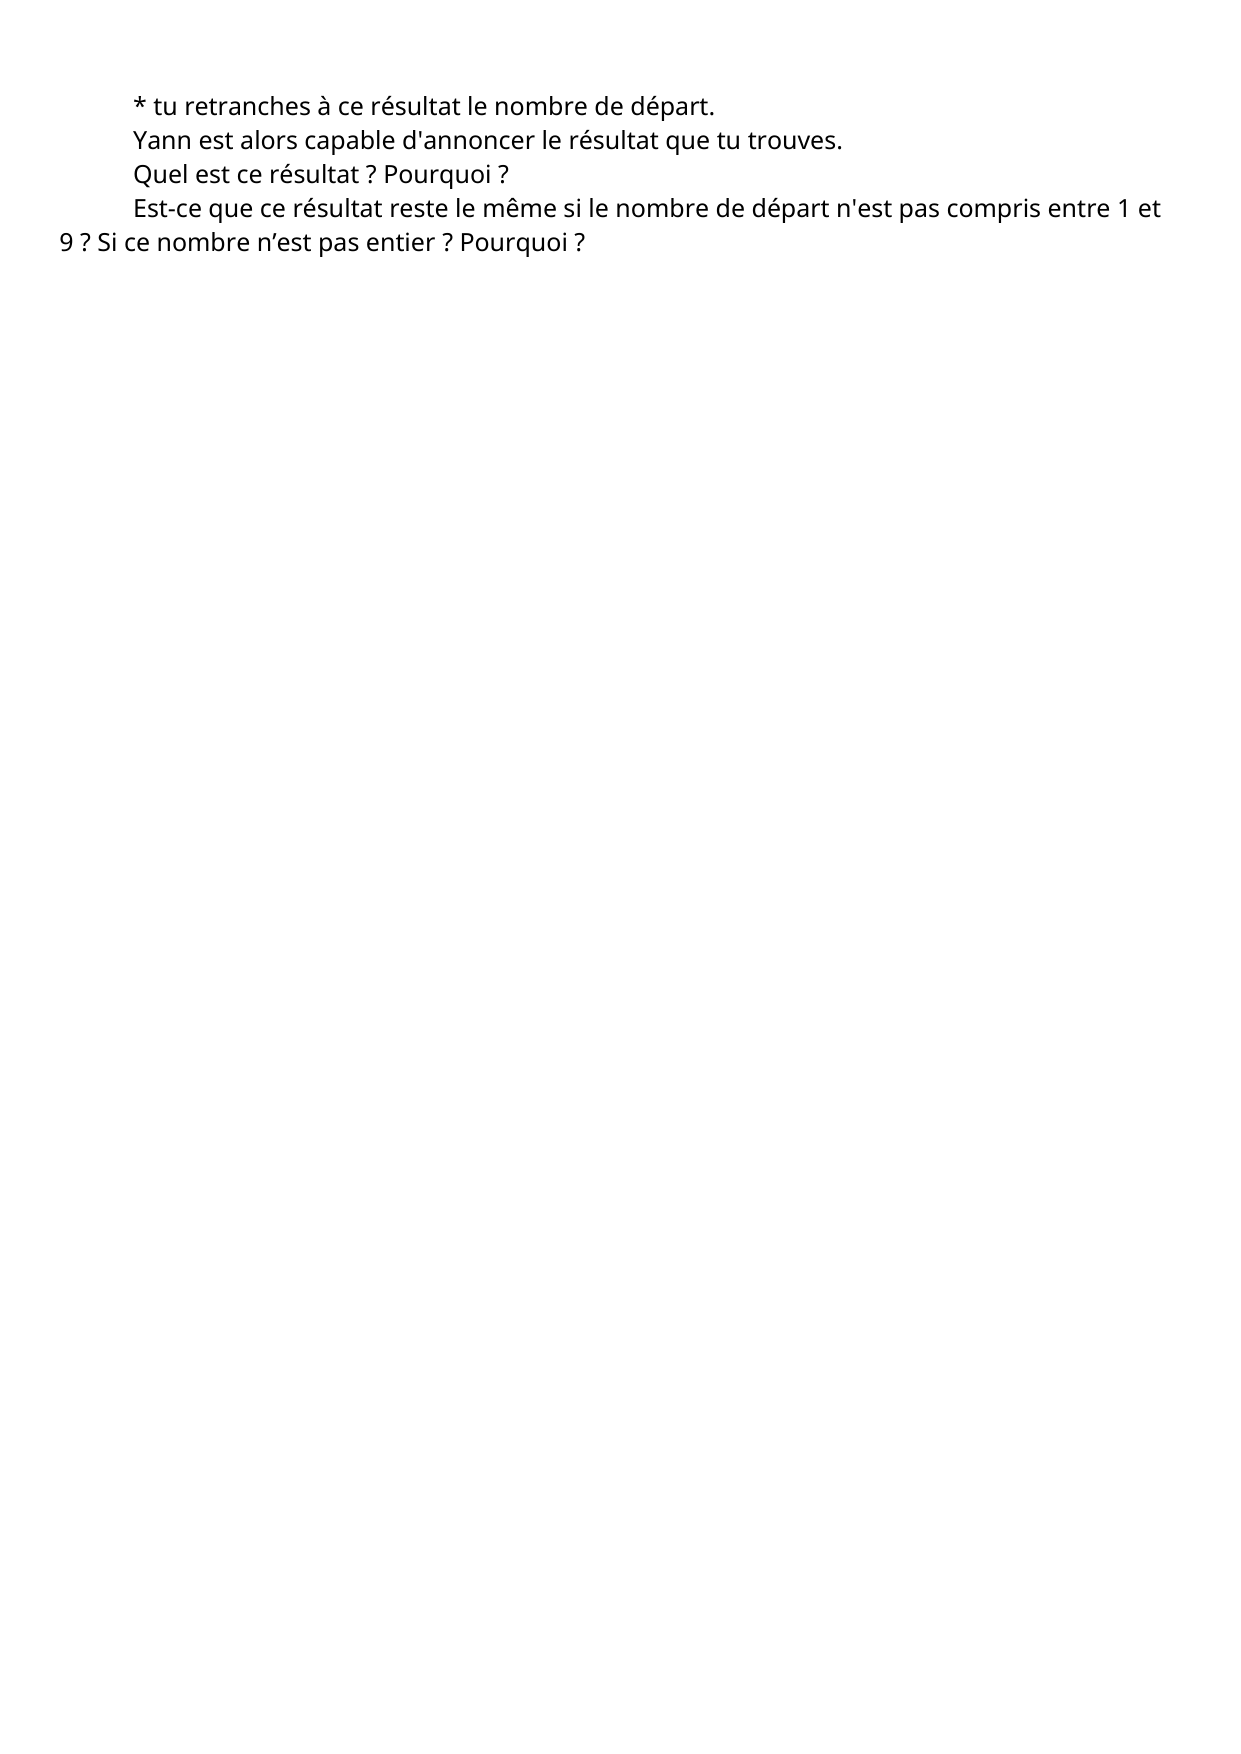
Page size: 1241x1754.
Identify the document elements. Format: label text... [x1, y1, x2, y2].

text * tu retranches à ce résultat le nombre de départ. [59, 89, 1181, 123]
text Quel est ce résultat ? Pourquoi ? [59, 157, 1181, 191]
text Yann est alors capable d'annoncer le résultat que tu trouves. [59, 123, 1181, 157]
text Est-ce que ce résultat reste le même si le nombre de départ n'est pas compris entre 1 et 9 ? Si ce nombre n’est pas entier ? Pourquoi ? [59, 191, 1181, 259]
